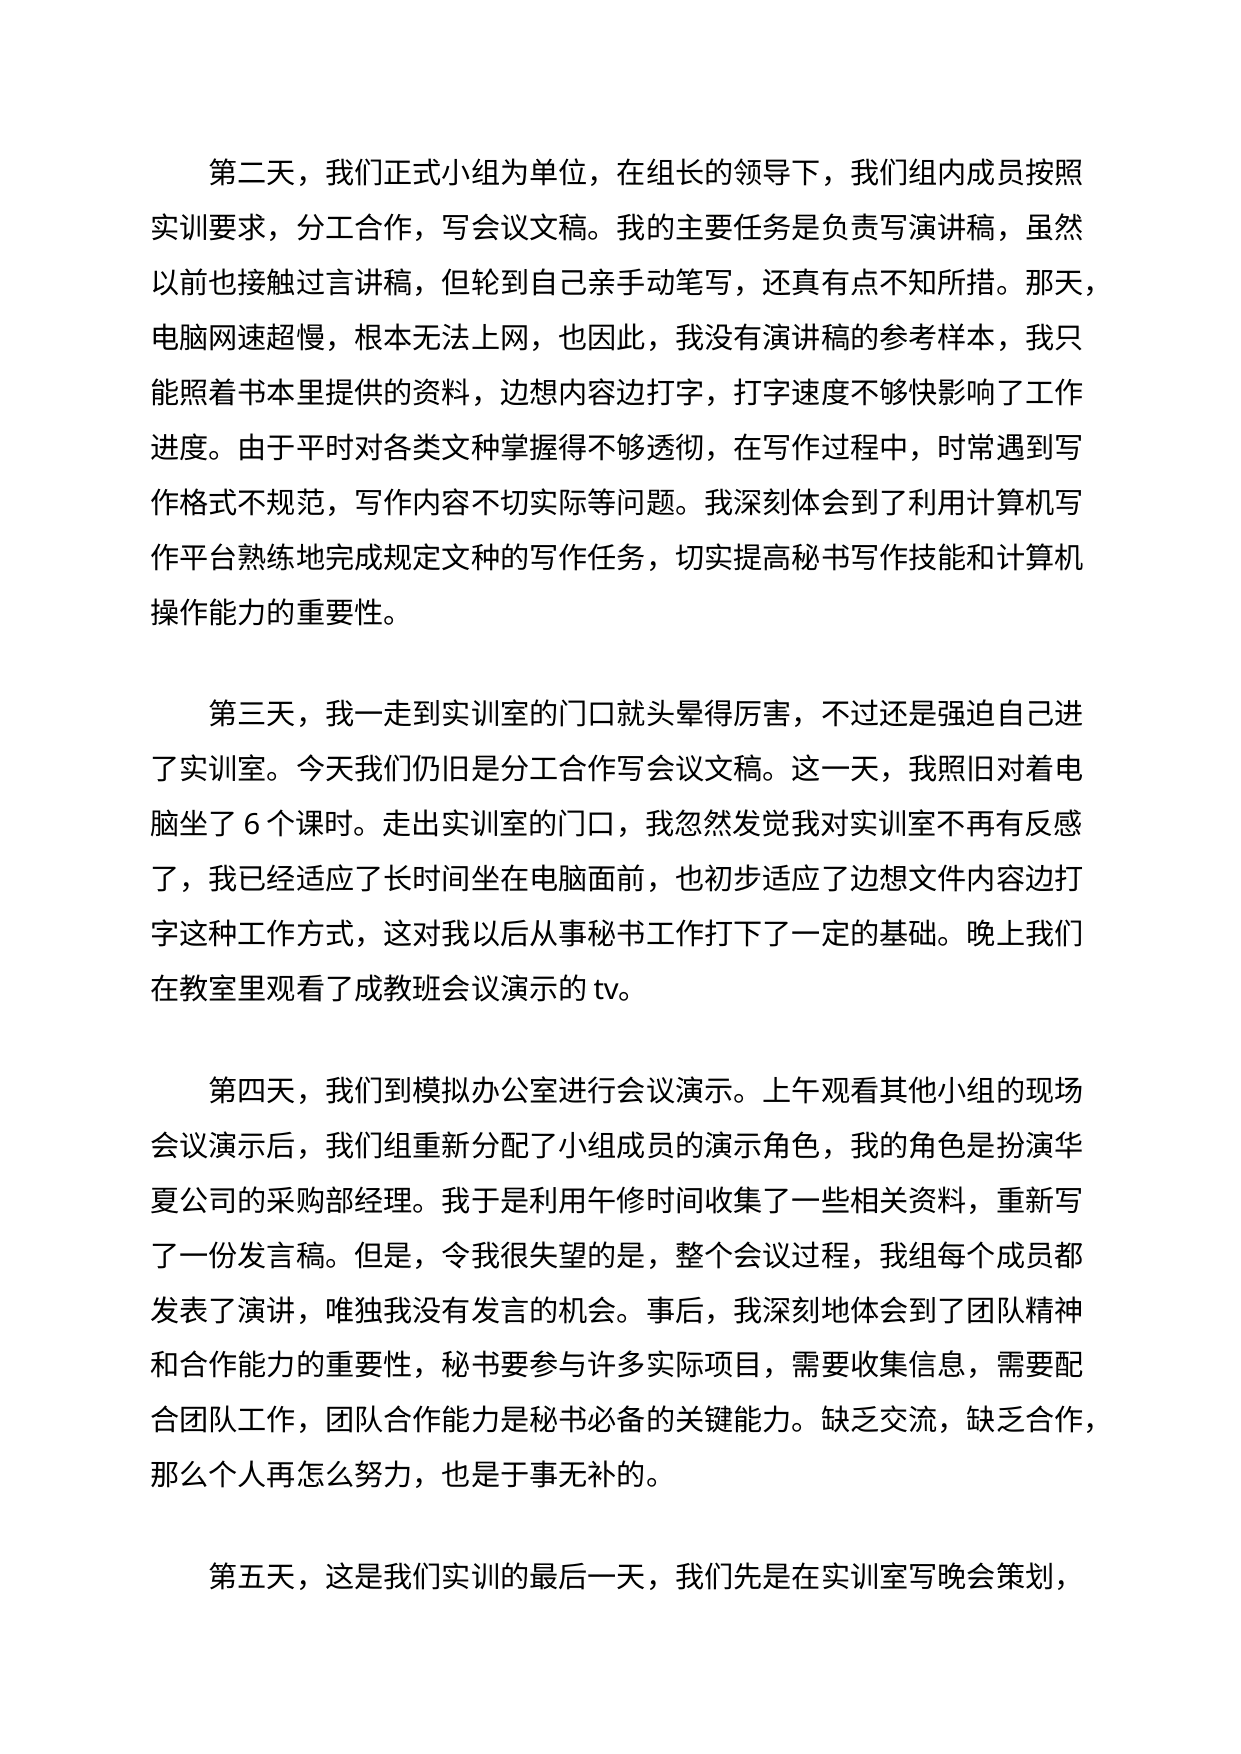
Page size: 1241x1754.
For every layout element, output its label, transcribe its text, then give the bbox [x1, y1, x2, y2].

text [150, 1553, 1090, 1596]
text 第四天，我们到模拟办公室进行会议演示。上午观看其他小组的现场会议演示后，我们组重新分配了小组成员的演示角色，我的角色是扮演华夏公司的采购部经理。我于是利用午修时间收集了一些相关资料，重新写了一份发言稿。但是，令我很失望的是，整个会议过程，我组每个成员都发表了演讲，唯独我没有发言的机会。事后，我深刻地体会到了团队精神和合作能力的重要性，秘书要参与许多实际项目，需要收集信息，需要配合团队工作，团队合作能力是秘书必备的关键能力。缺乏交流，缺乏合作，那么个人再怎么努力，也是于事无补的。 [150, 1067, 1090, 1494]
text 第二天，我们正式小组为单位，在组长的领导下，我们组内成员按照实训要求，分工合作，写会议文稿。我的主要任务是负责写演讲稿，虽然以前也接触过言讲稿，但轮到自己亲手动笔写，还真有点不知所措。那天，电脑网速超慢，根本无法上网，也因此，我没有演讲稿的参考样本，我只能照着书本里提供的资料，边想内容边打字，打字速度不够快影响了工作进度。由于平时对各类文种掌握得不够透彻，在写作过程中，时常遇到写作格式不规范，写作内容不切实际等问题。我深刻体会到了利用计算机写作平台熟练地完成规定文种的写作任务，切实提高秘书写作技能和计算机操作能力的重要性。 [150, 150, 1090, 631]
text 第三天，我一走到实训室的门口就头晕得厉害，不过还是强迫自己进了实训室。今天我们仍旧是分工合作写会议文稿。这一天，我照旧对着电脑坐了6个课时。走出实训室的门口，我忽然发觉我对实训室不再有反感了，我已经适应了长时间坐在电脑面前，也初步适应了边想文件内容边打字这种工作方式，这对我以后从事秘书工作打下了一定的基础。晚上我们在教室里观看了成教班会议演示的tv。 [150, 691, 1090, 1008]
